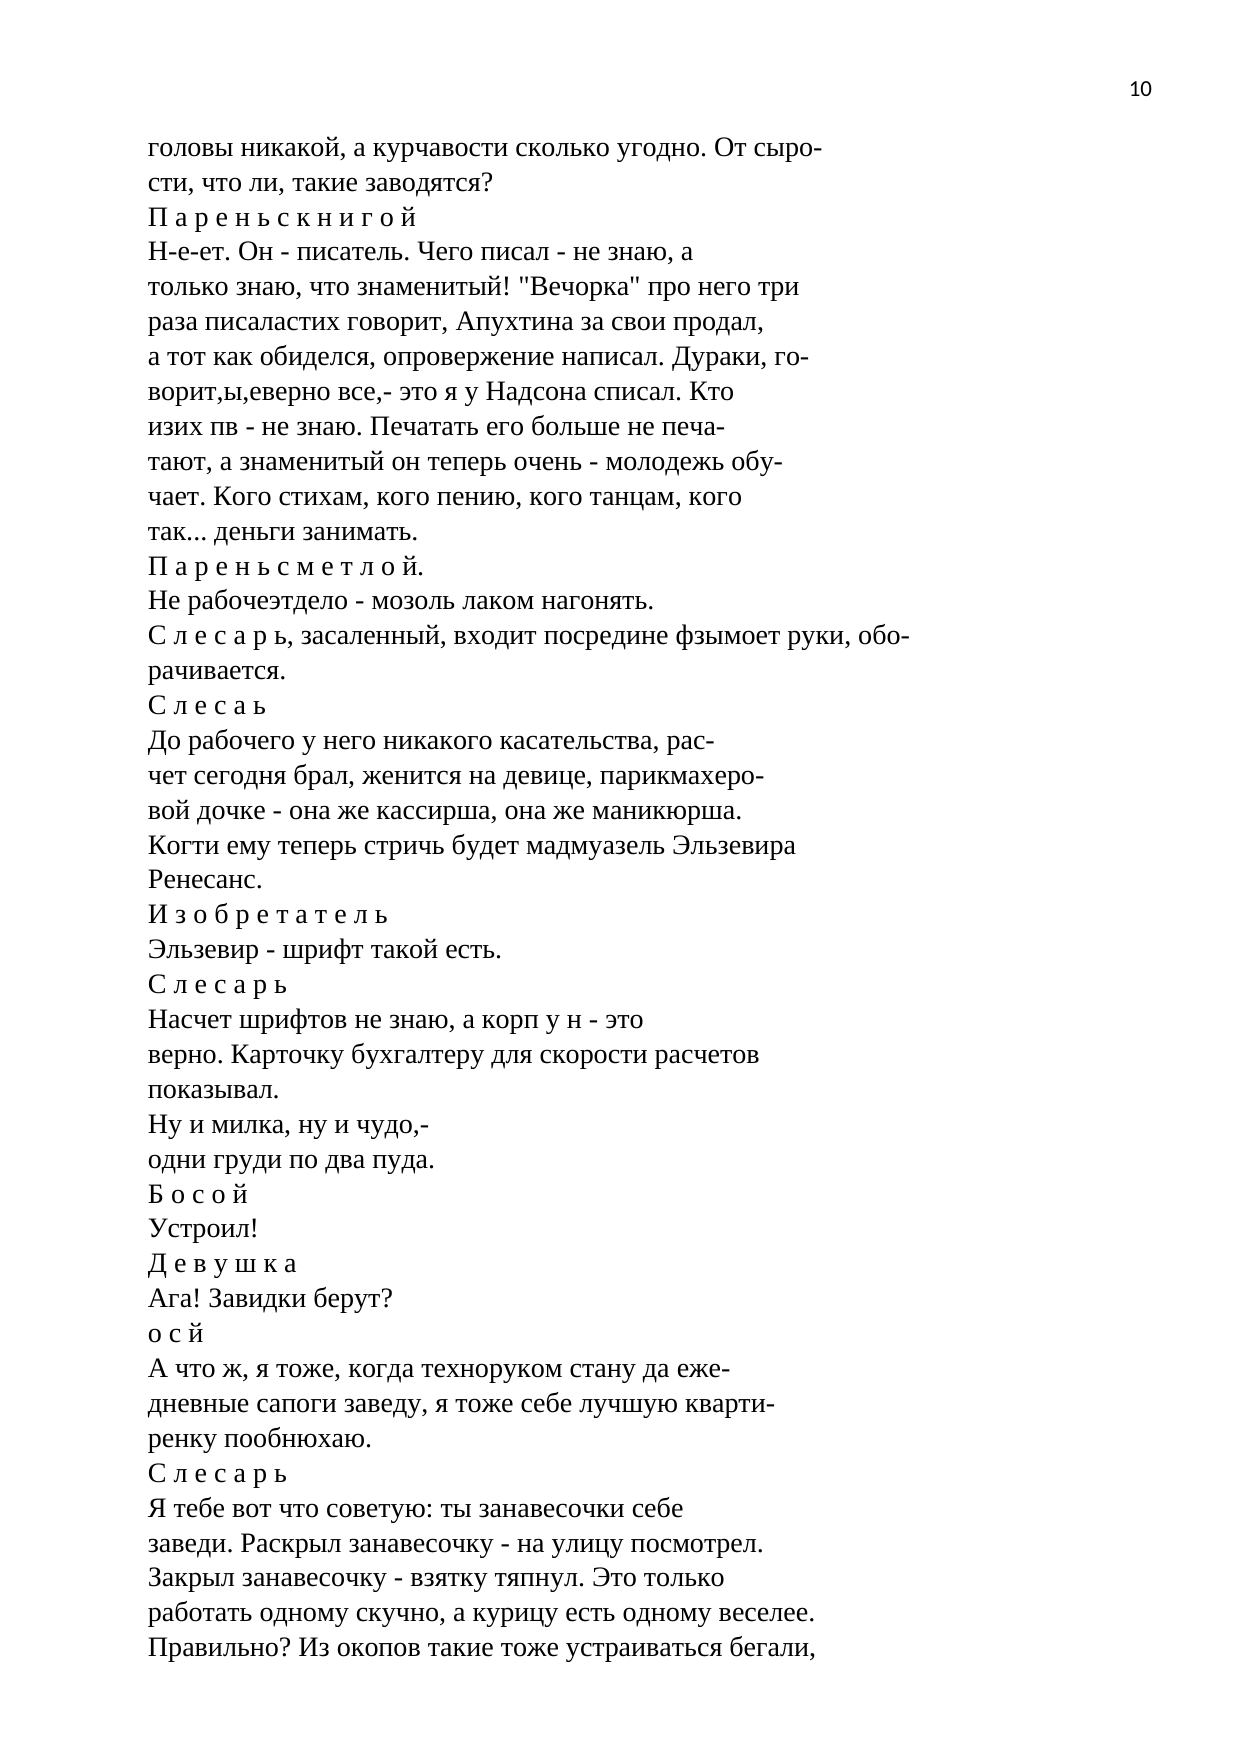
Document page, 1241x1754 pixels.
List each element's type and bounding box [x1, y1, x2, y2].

text [148, 130, 1152, 1663]
